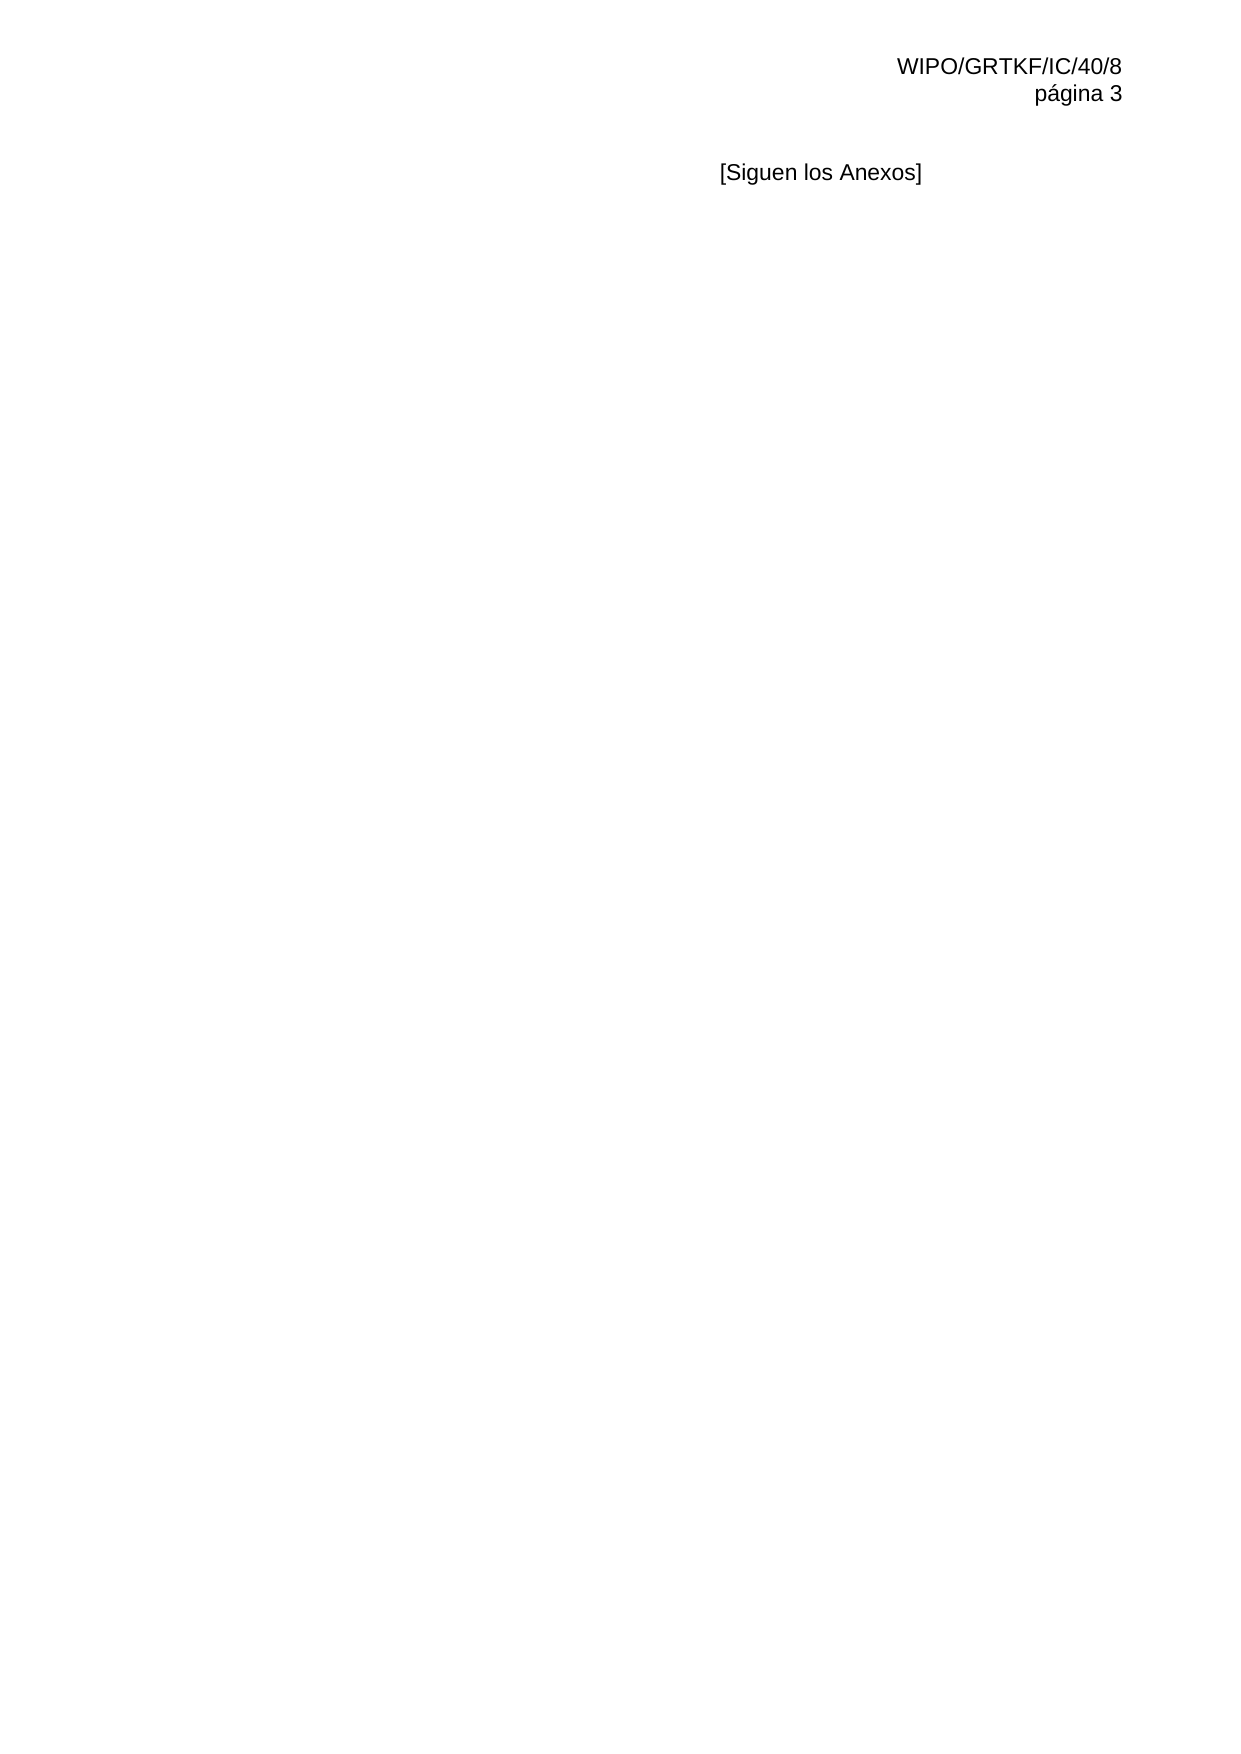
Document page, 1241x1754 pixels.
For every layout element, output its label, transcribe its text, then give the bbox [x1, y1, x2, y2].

text [Siguen los Anexos] [719, 158, 1122, 185]
